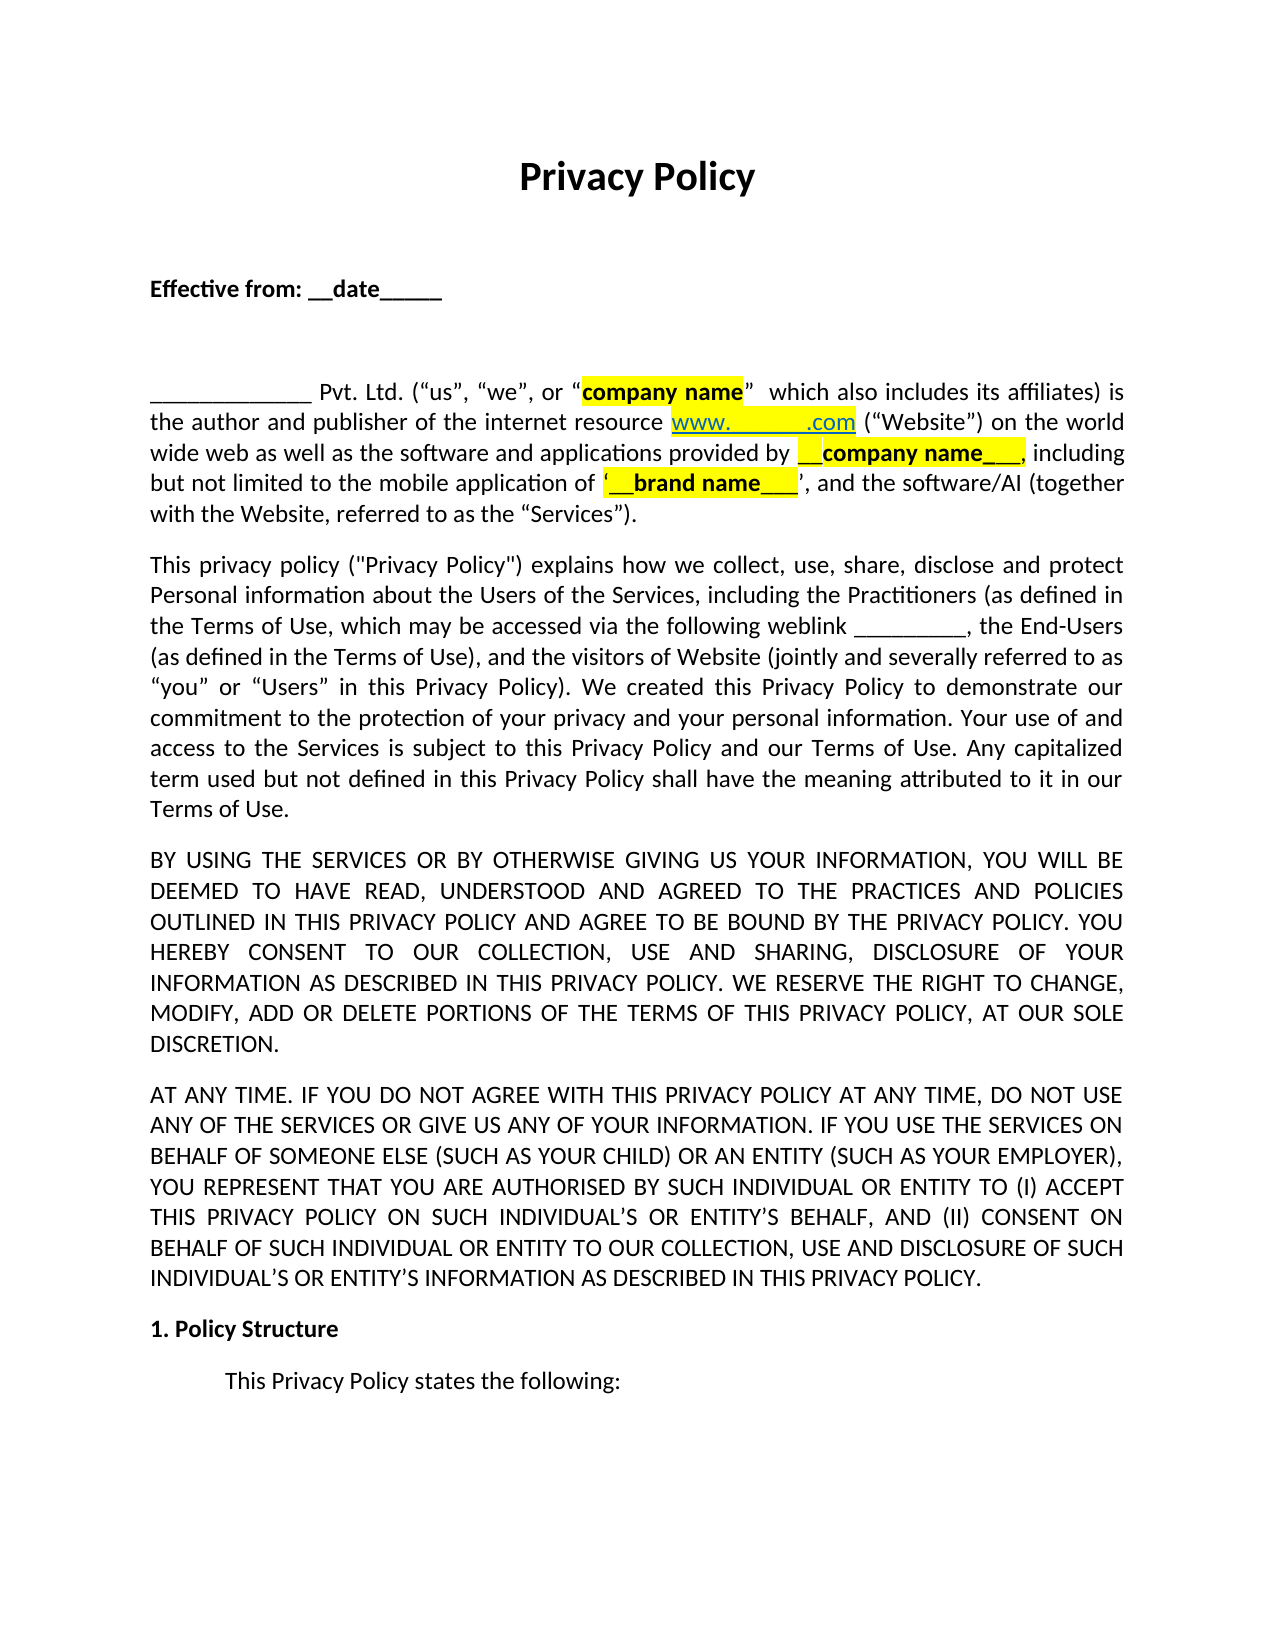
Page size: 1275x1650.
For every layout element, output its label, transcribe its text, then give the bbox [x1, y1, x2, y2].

text 1. Policy Structure [150, 1314, 1125, 1344]
text BY USING THE SERVICES OR BY OTHERWISE GIVING US YOUR INFORMATION, YOU WILL BE DEEMED TO HAVE READ, UNDERSTOOD AND AGREED TO THE PRACTICES AND POLICIES OUTLINED IN THIS PRIVACY POLICY AND AGREE TO BE BOUND BY THE PRIVACY POLICY. YOU HEREBY CONSENT TO OUR COLLECTION, USE AND SHARING, DISCLOSURE OF YOUR INFORMATION AS DESCRIBED IN THIS PRIVACY POLICY. WE RESERVE THE RIGHT TO CHANGE, MODIFY, ADD OR DELETE PORTIONS OF THE TERMS OF THIS PRIVACY POLICY, AT OUR SOLE DISCRETION. [150, 845, 1125, 1058]
text This Privacy Policy states the following: [150, 1365, 1125, 1396]
text Privacy Policy [150, 150, 1125, 201]
text Effective from: __date_____ [150, 273, 1125, 303]
text This privacy policy ("Privacy Policy") explains how we collect, use, share, disclose and protect Personal information about the Users of the Services, including the Practitioners (as defined in the Terms of Use, which may be accessed via the following weblink _________, the End-Users (as defined in the Terms of Use), and the visitors of Website (jointly and severally referred to as “you” or “Users” in this Privacy Policy). We created this Privacy Policy to demonstrate our commitment to the protection of your privacy and your personal information. Your use of and access to the Services is subject to this Privacy Policy and our Terms of Use. Any capitalized term used but not defined in this Privacy Policy shall have the meaning attributed to it in our Terms of Use. [150, 549, 1125, 824]
text _____________ Pvt. Ltd. (“us”, “we”, or “company name” which also includes its affiliates) is the author and publisher of the internet resource www.______.com (“Website”) on the world wide web as well as the software and applications provided by __company name___, including but not limited to the mobile application of ‘__brand name___’, and the software/AI (together with the Website, referred to as the “Services”). [150, 376, 1125, 528]
text AT ANY TIME. IF YOU DO NOT AGREE WITH THIS PRIVACY POLICY AT ANY TIME, DO NOT USE ANY OF THE SERVICES OR GIVE US ANY OF YOUR INFORMATION. IF YOU USE THE SERVICES ON BEHALF OF SOMEONE ELSE (SUCH AS YOUR CHILD) OR AN ENTITY (SUCH AS YOUR EMPLOYER), YOU REPRESENT THAT YOU ARE AUTHORISED BY SUCH INDIVIDUAL OR ENTITY TO (I) ACCEPT THIS PRIVACY POLICY ON SUCH INDIVIDUAL’S OR ENTITY’S BEHALF, AND (II) CONSENT ON BEHALF OF SUCH INDIVIDUAL OR ENTITY TO OUR COLLECTION, USE AND DISCLOSURE OF SUCH INDIVIDUAL’S OR ENTITY’S INFORMATION AS DESCRIBED IN THIS PRIVACY POLICY. [150, 1079, 1125, 1293]
